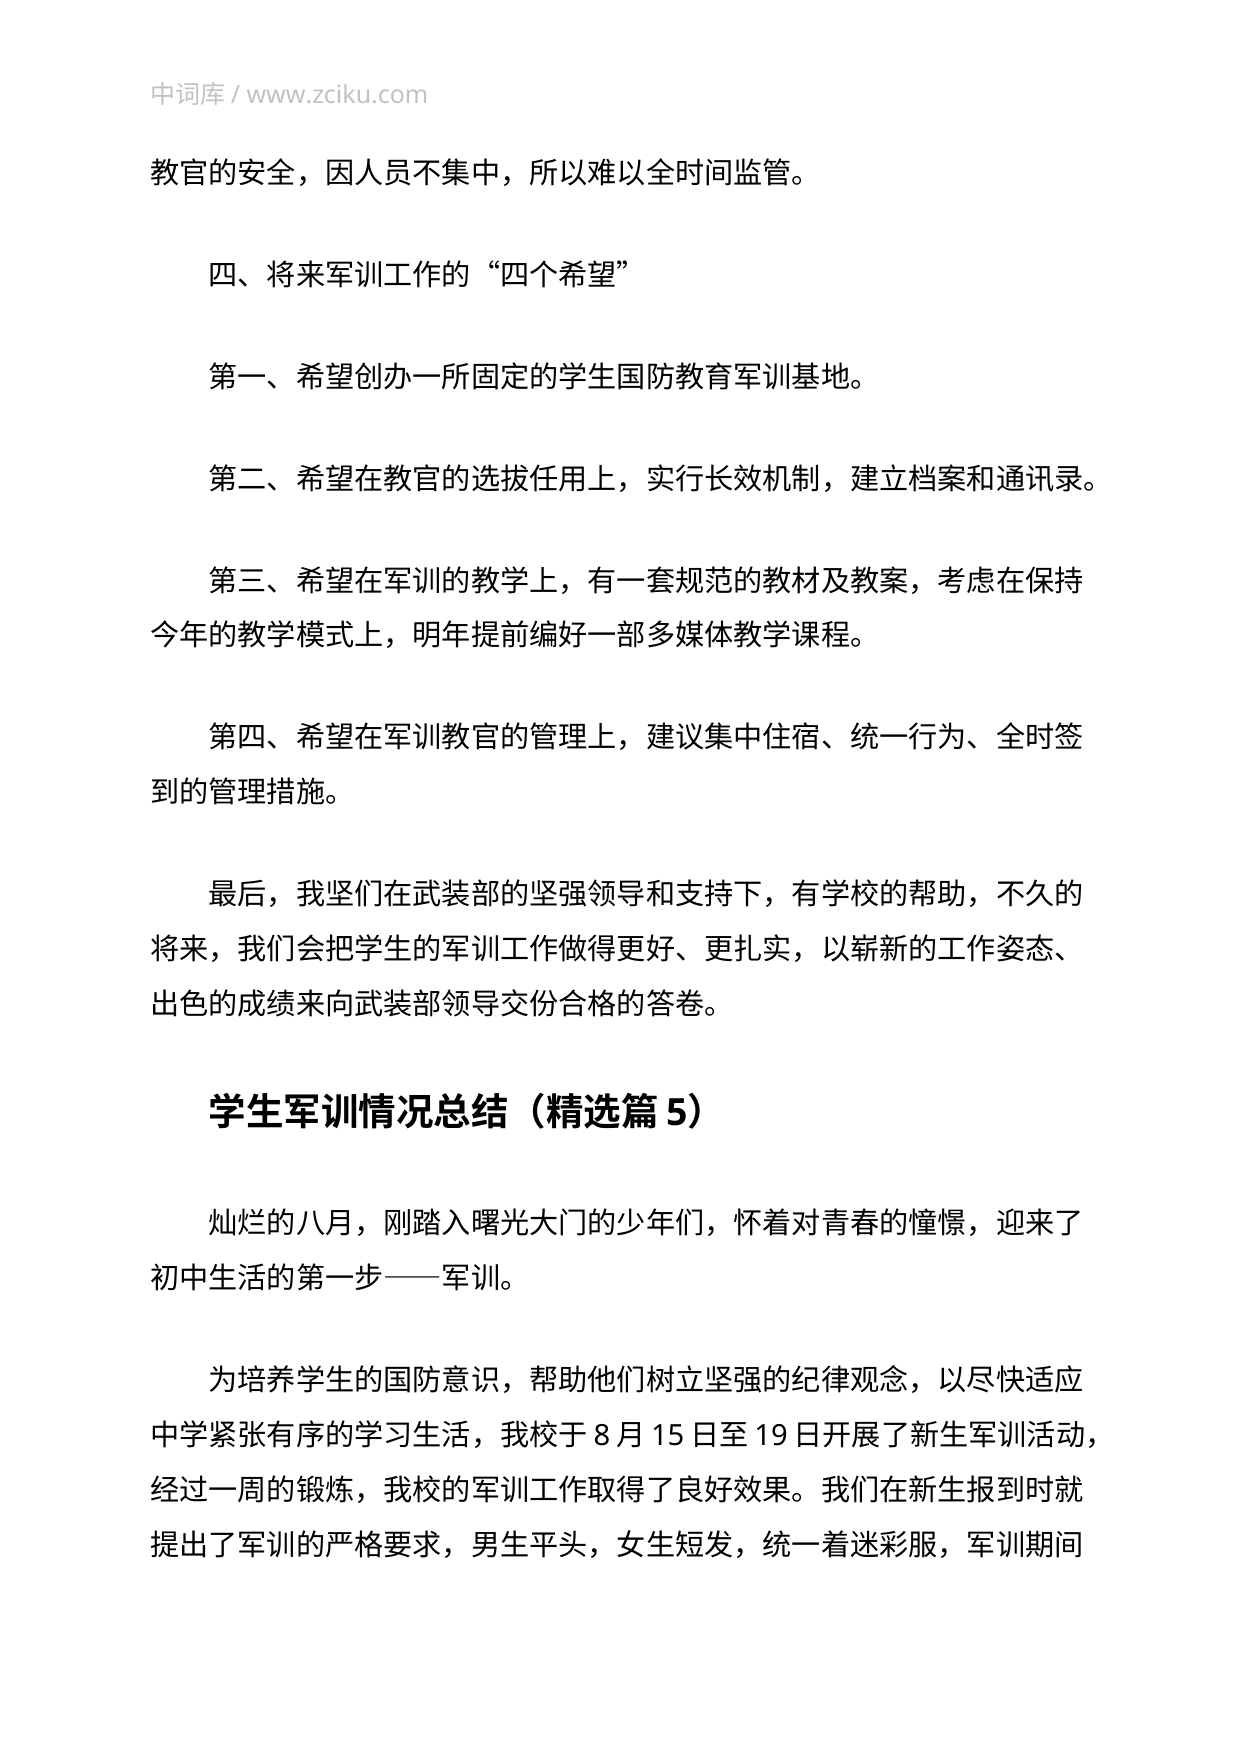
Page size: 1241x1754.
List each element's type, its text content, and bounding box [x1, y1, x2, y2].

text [150, 150, 1090, 192]
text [150, 1356, 1090, 1563]
text 四、将来军训工作的“四个希望” [150, 252, 1090, 294]
text 最后，我坚们在武装部的坚强领导和支持下，有学校的帮助，不久的将来，我们会把学生的军训工作做得更好、更扎实，以崭新的工作姿态、出色的成绩来向武装部领导交份合格的答卷。 [150, 870, 1090, 1022]
text 灿烂的八月，刚踏入曙光大门的少年们，怀着对青春的憧憬，迎来了初中生活的第一步——军训。 [150, 1199, 1090, 1297]
text 第三、希望在军训的教学上，有一套规范的教材及教案，考虑在保持今年的教学模式上，明年提前编好一部多媒体教学课程。 [150, 557, 1090, 654]
text 第二、希望在教官的选拔任用上，实行长效机制，建立档案和通讯录。 [150, 455, 1090, 498]
text 第四、希望在军训教官的管理上，建议集中住宿、统一行为、全时签到的管理措施。 [150, 714, 1090, 811]
text 学生军训情况总结（精选篇5） [150, 1082, 1090, 1136]
text 第一、希望创办一所固定的学生国防教育军训基地。 [150, 353, 1090, 396]
